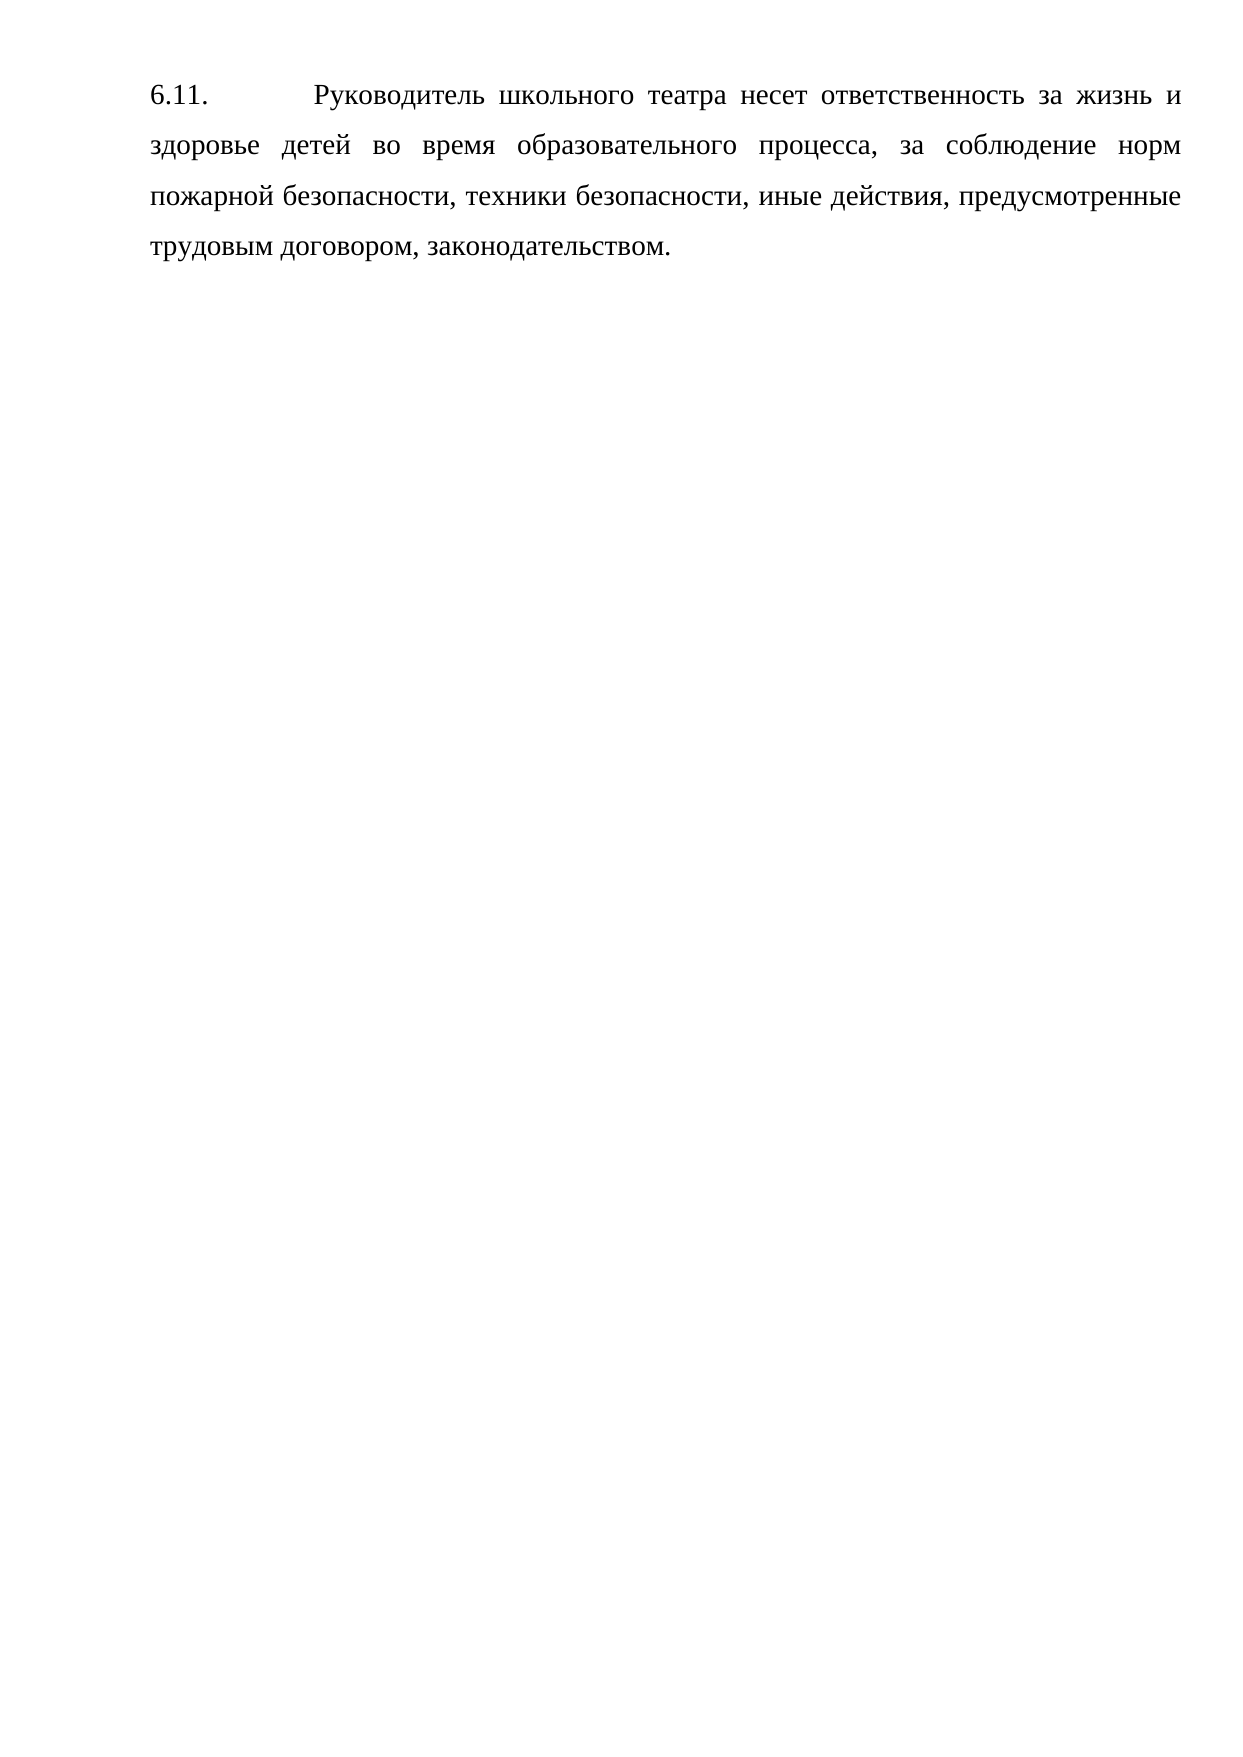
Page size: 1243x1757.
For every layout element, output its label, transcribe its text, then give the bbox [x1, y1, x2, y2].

list Руководитель школьного театра несет ответственность за жизнь и здоровье детей во время образовательного процесса, за соблюдение норм пожарной безопасности, техники безопасности, иные действия, предусмотренные трудовым договором, законодательством. [150, 77, 1182, 262]
